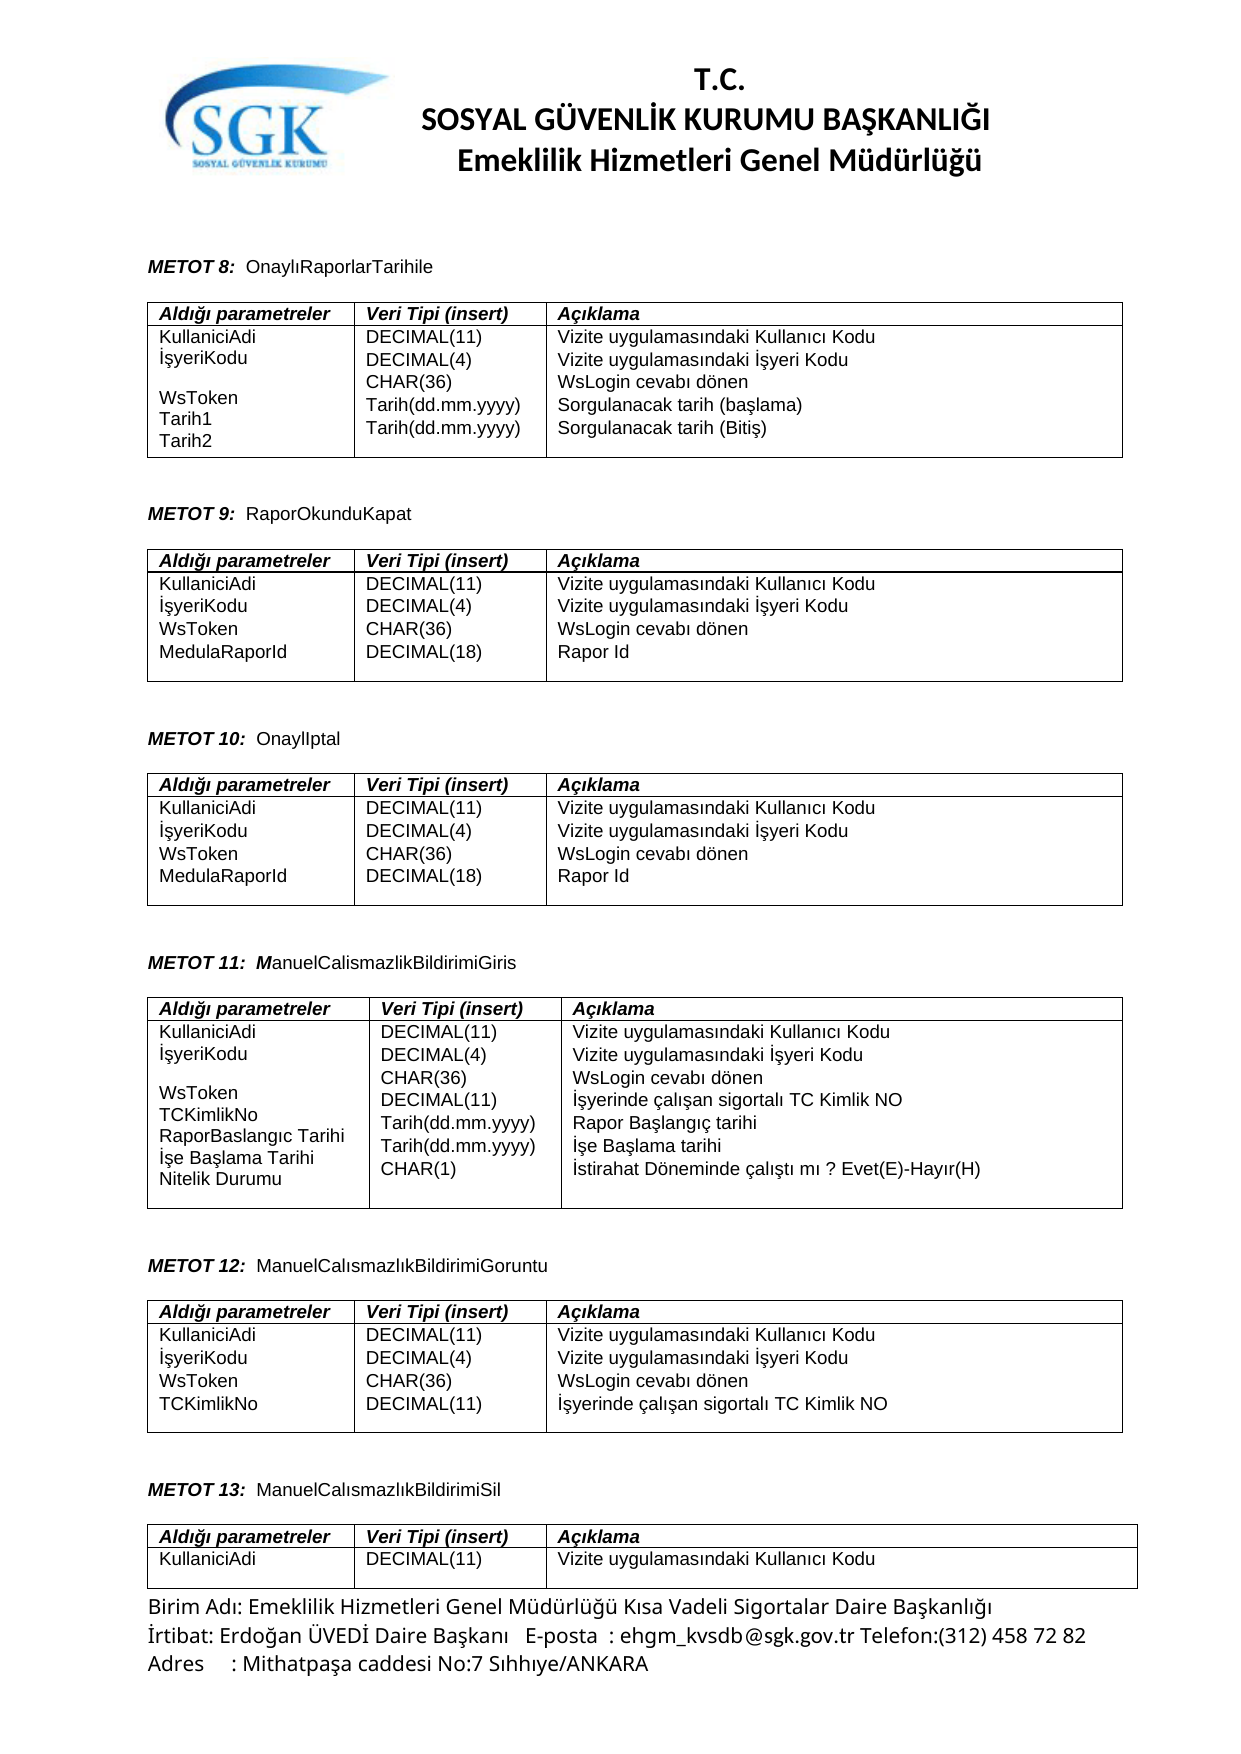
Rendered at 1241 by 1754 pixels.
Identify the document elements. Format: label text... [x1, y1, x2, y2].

table_cell Vizite uygulamasındaki Kullanıcı Kodu Vizite uygulamasındaki İşyeri Kodu WsLogin cevabı dönen Sorgulanacak tarih (başlama) Sorgulanacak tarih (Bitiş) [547, 326, 1122, 457]
table_cell DECIMAL(11) DECIMAL(4) CHAR(36) DECIMAL(18) [355, 797, 546, 905]
text METOT 10: OnaylIptal [148, 727, 1093, 749]
table_cell KullaniciAdi İşyeriKodu WsToken TCKimlikNo RaporBaslangıc Tarihi İşe Başlama Tarihi Nitelik Durumu [148, 1021, 369, 1208]
table_cell KullaniciAdi İşyeriKodu WsToken Tarih1 Tarih2 [148, 326, 354, 457]
table_header Açıklama [547, 1525, 1137, 1547]
table_header Açıklama [547, 303, 1122, 324]
table_header Veri Tipi (insert) [355, 1301, 546, 1323]
table_cell KullaniciAdi İşyeriKodu WsToken MedulaRaporId [148, 573, 354, 681]
table_header Açıklama [547, 550, 1122, 571]
text METOT 11: ManuelCalismazlikBildirimiGiris [148, 952, 1093, 973]
table_header Veri Tipi (insert) [355, 1525, 546, 1547]
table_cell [355, 1548, 546, 1588]
table_cell Vizite uygulamasındaki Kullanıcı Kodu Vizite uygulamasındaki İşyeri Kodu WsLogin cevabı dönen Rapor Id [547, 797, 1122, 905]
table_header Veri Tipi (insert) [355, 303, 546, 324]
table_cell KullaniciAdi İşyeriKodu WsToken MedulaRaporId [148, 797, 354, 905]
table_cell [148, 1548, 354, 1588]
table_cell Vizite uygulamasındaki Kullanıcı Kodu Vizite uygulamasındaki İşyeri Kodu WsLogin cevabı dönen İşyerinde çalışan sigortalı TC Kimlik NO [547, 1324, 1122, 1432]
text METOT 12: ManuelCalısmazlıkBildirimiGoruntu [148, 1254, 1093, 1276]
table_cell DECIMAL(11) DECIMAL(4) CHAR(36) Tarih(dd.mm.yyyy) Tarih(dd.mm.yyyy) [355, 326, 546, 457]
table_header Açıklama [547, 1301, 1122, 1323]
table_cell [547, 1548, 1137, 1588]
table_cell DECIMAL(11) DECIMAL(4) CHAR(36) DECIMAL(11) [355, 1324, 546, 1432]
table_cell Vizite uygulamasındaki Kullanıcı Kodu Vizite uygulamasındaki İşyeri Kodu WsLogin cevabı dönen Rapor Id [547, 573, 1122, 681]
table_cell Vizite uygulamasındaki Kullanıcı Kodu Vizite uygulamasındaki İşyeri Kodu WsLogin cevabı dönen İşyerinde çalışan sigortalı TC Kimlik NO Rapor Başlangıç tarihi İşe Başlama tarihi İstirahat Döneminde çalıştı mı ? Evet(E)-Hayır(H) [562, 1021, 1122, 1208]
table_cell KullaniciAdi İşyeriKodu WsToken TCKimlikNo [148, 1324, 354, 1432]
table_header Aldığı parametreler [148, 774, 354, 796]
table_header Veri Tipi (insert) [355, 550, 546, 571]
table_header Aldığı parametreler [148, 1301, 354, 1323]
table_header Aldığı parametreler [148, 550, 354, 571]
text METOT 9: RaporOkunduKapat [148, 503, 1093, 525]
table_cell DECIMAL(11) DECIMAL(4) CHAR(36) DECIMAL(11) Tarih(dd.mm.yyyy) Tarih(dd.mm.yyyy) CHAR(1) [370, 1021, 561, 1208]
table_cell DECIMAL(11) DECIMAL(4) CHAR(36) DECIMAL(18) [355, 573, 546, 681]
text METOT 8: OnaylıRaporlarTarihile [148, 256, 1093, 278]
table_header Aldığı parametreler [148, 998, 369, 1020]
text METOT 13: ManuelCalısmazlıkBildirimiSil [148, 1479, 1093, 1500]
table_header Aldığı parametreler [148, 1525, 354, 1547]
table_header Açıklama [547, 774, 1122, 796]
table_header Aldığı parametreler [148, 303, 354, 324]
table_header Veri Tipi (insert) [355, 774, 546, 796]
table_header Veri Tipi (insert) [370, 998, 561, 1020]
table_header Açıklama [562, 998, 1122, 1020]
